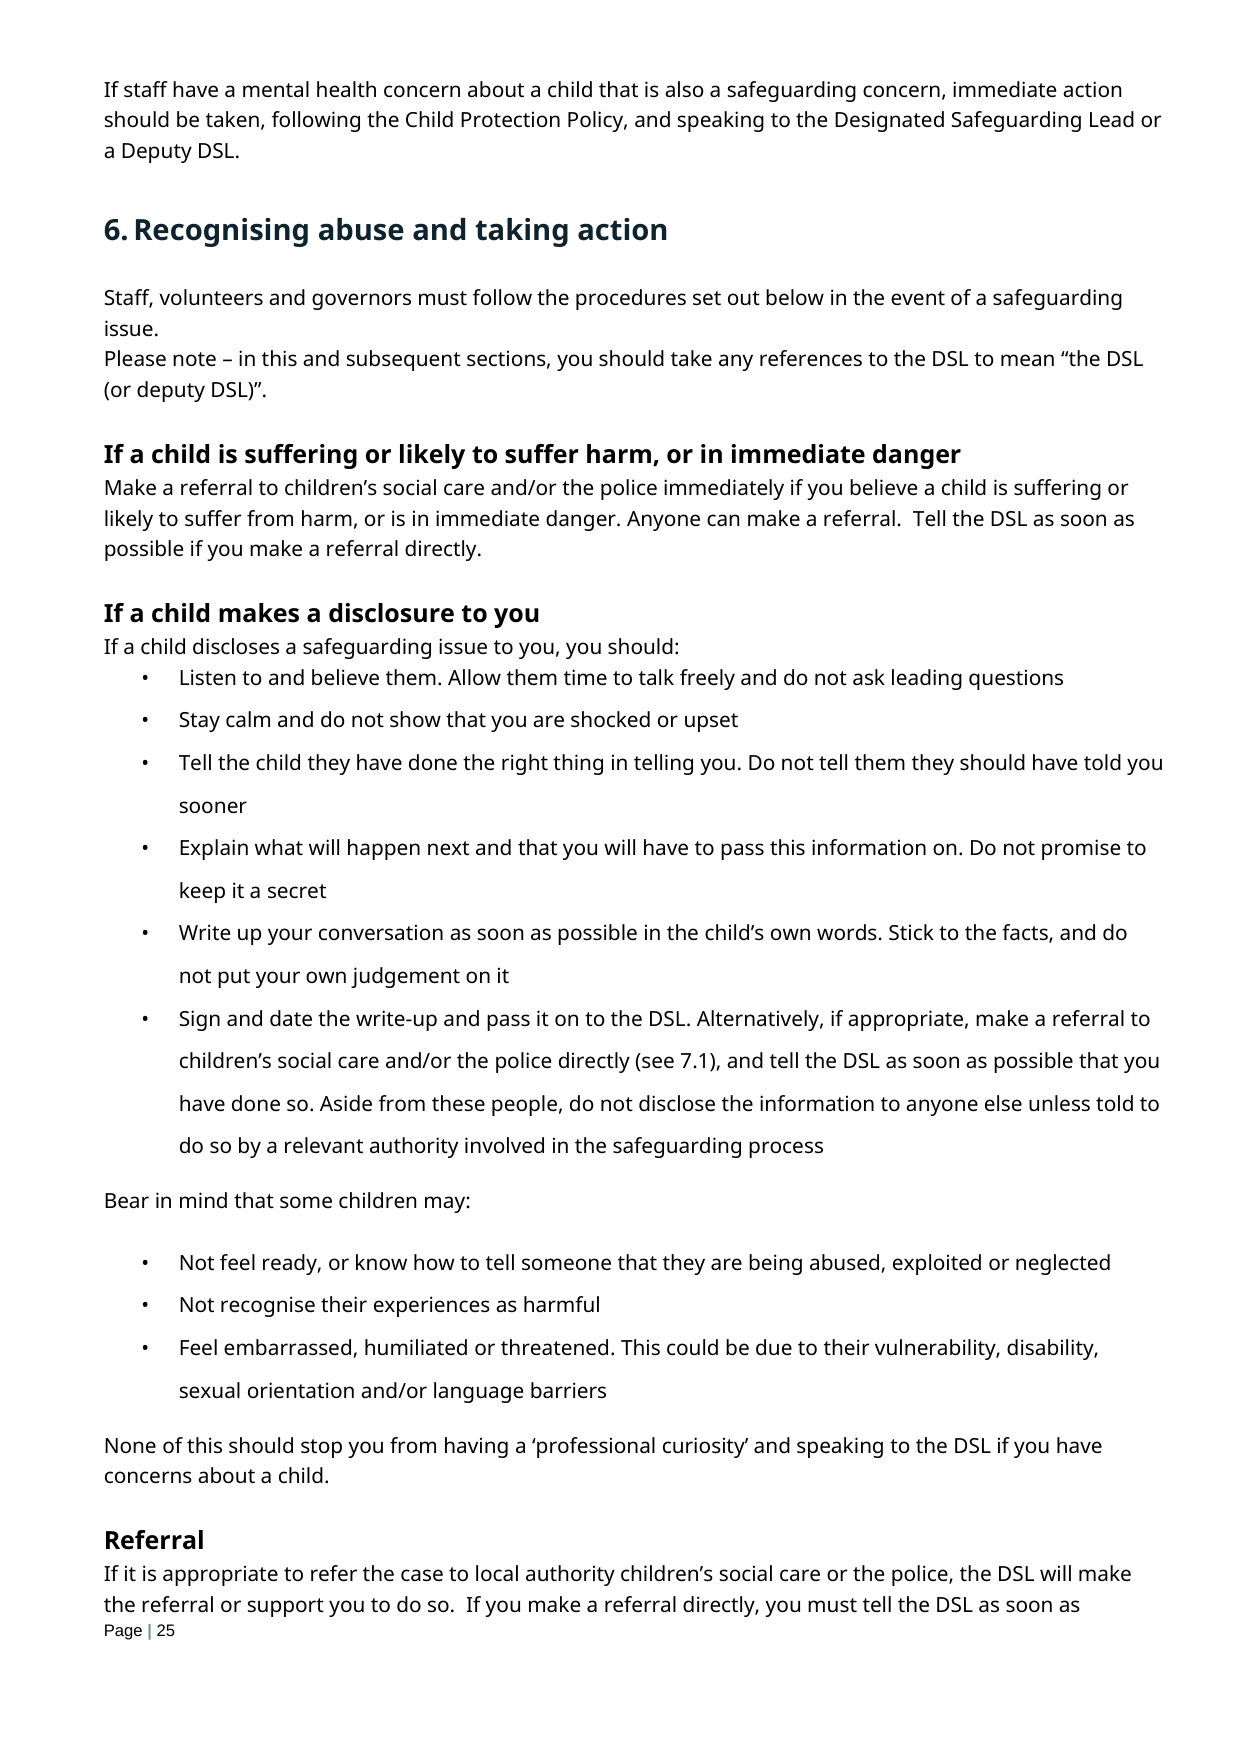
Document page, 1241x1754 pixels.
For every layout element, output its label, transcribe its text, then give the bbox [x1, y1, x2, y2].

list Tell the child they have done the right thing in telling you. Do not tell them they should have told you sooner [141, 748, 1165, 819]
text If a child is suffering or likely to suffer harm, or in immediate danger [103, 436, 1165, 470]
text Staff, volunteers and governors must follow the procedures set out below in the event of a safeguarding issue. [103, 283, 1165, 342]
list Write up your conversation as soon as possible in the child’s own words. Stick to the facts, and do not put your own judgement on it [141, 918, 1165, 989]
list Recognising abuse and taking action [103, 210, 1165, 249]
text Referral [103, 1523, 1165, 1557]
list Stay calm and do not show that you are shocked or upset [141, 706, 1165, 734]
list Not recognise their experiences as harmful [141, 1291, 1165, 1319]
list Explain what will happen next and that you will have to pass this information on. Do not promise to keep it a secret [141, 833, 1165, 904]
text Make a referral to children’s social care and/or the police immediately if you believe a child is suffering or likely to suffer from harm, or is in immediate danger. Anyone can make a referral. Tell the DSL as soon as possible if you make a referral directly. [103, 473, 1165, 563]
list Not feel ready, or know how to tell someone that they are being abused, exploited or neglected [141, 1248, 1165, 1276]
text None of this should stop you from having a ‘professional curiosity’ and speaking to the DSL if you have concerns about a child. [103, 1431, 1165, 1490]
text Bear in mind that some children may: [103, 1187, 1165, 1215]
text If staff have a mental health concern about a child that is also a safeguarding concern, immediate action should be taken, following the Child Protection Policy, and speaking to the Designated Safeguarding Lead or a Deputy DSL. [103, 75, 1165, 165]
text If a child makes a disclosure to you [103, 596, 1165, 629]
list Listen to and believe them. Allow them time to talk freely and do not ask leading questions [141, 663, 1165, 691]
text If a child discloses a safeguarding issue to you, you should: [103, 632, 1165, 661]
text Please note – in this and subsequent sections, you should take any references to the DSL to mean “the DSL (or deputy DSL)”. [103, 344, 1165, 403]
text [103, 1559, 1165, 1618]
list Sign and date the write-up and pass it on to the DSL. Alternatively, if appropriate, make a referral to children’s social care and/or the police directly (see 7.1), and tell the DSL as soon as possible that you have done so. Aside from these people, do not disclose the information to anyone else unless told to do so by a relevant authority involved in the safeguarding process [141, 1004, 1165, 1160]
list Feel embarrassed, humiliated or threatened. This could be due to their vulnerability, disability, sexual orientation and/or language barriers [141, 1333, 1165, 1404]
